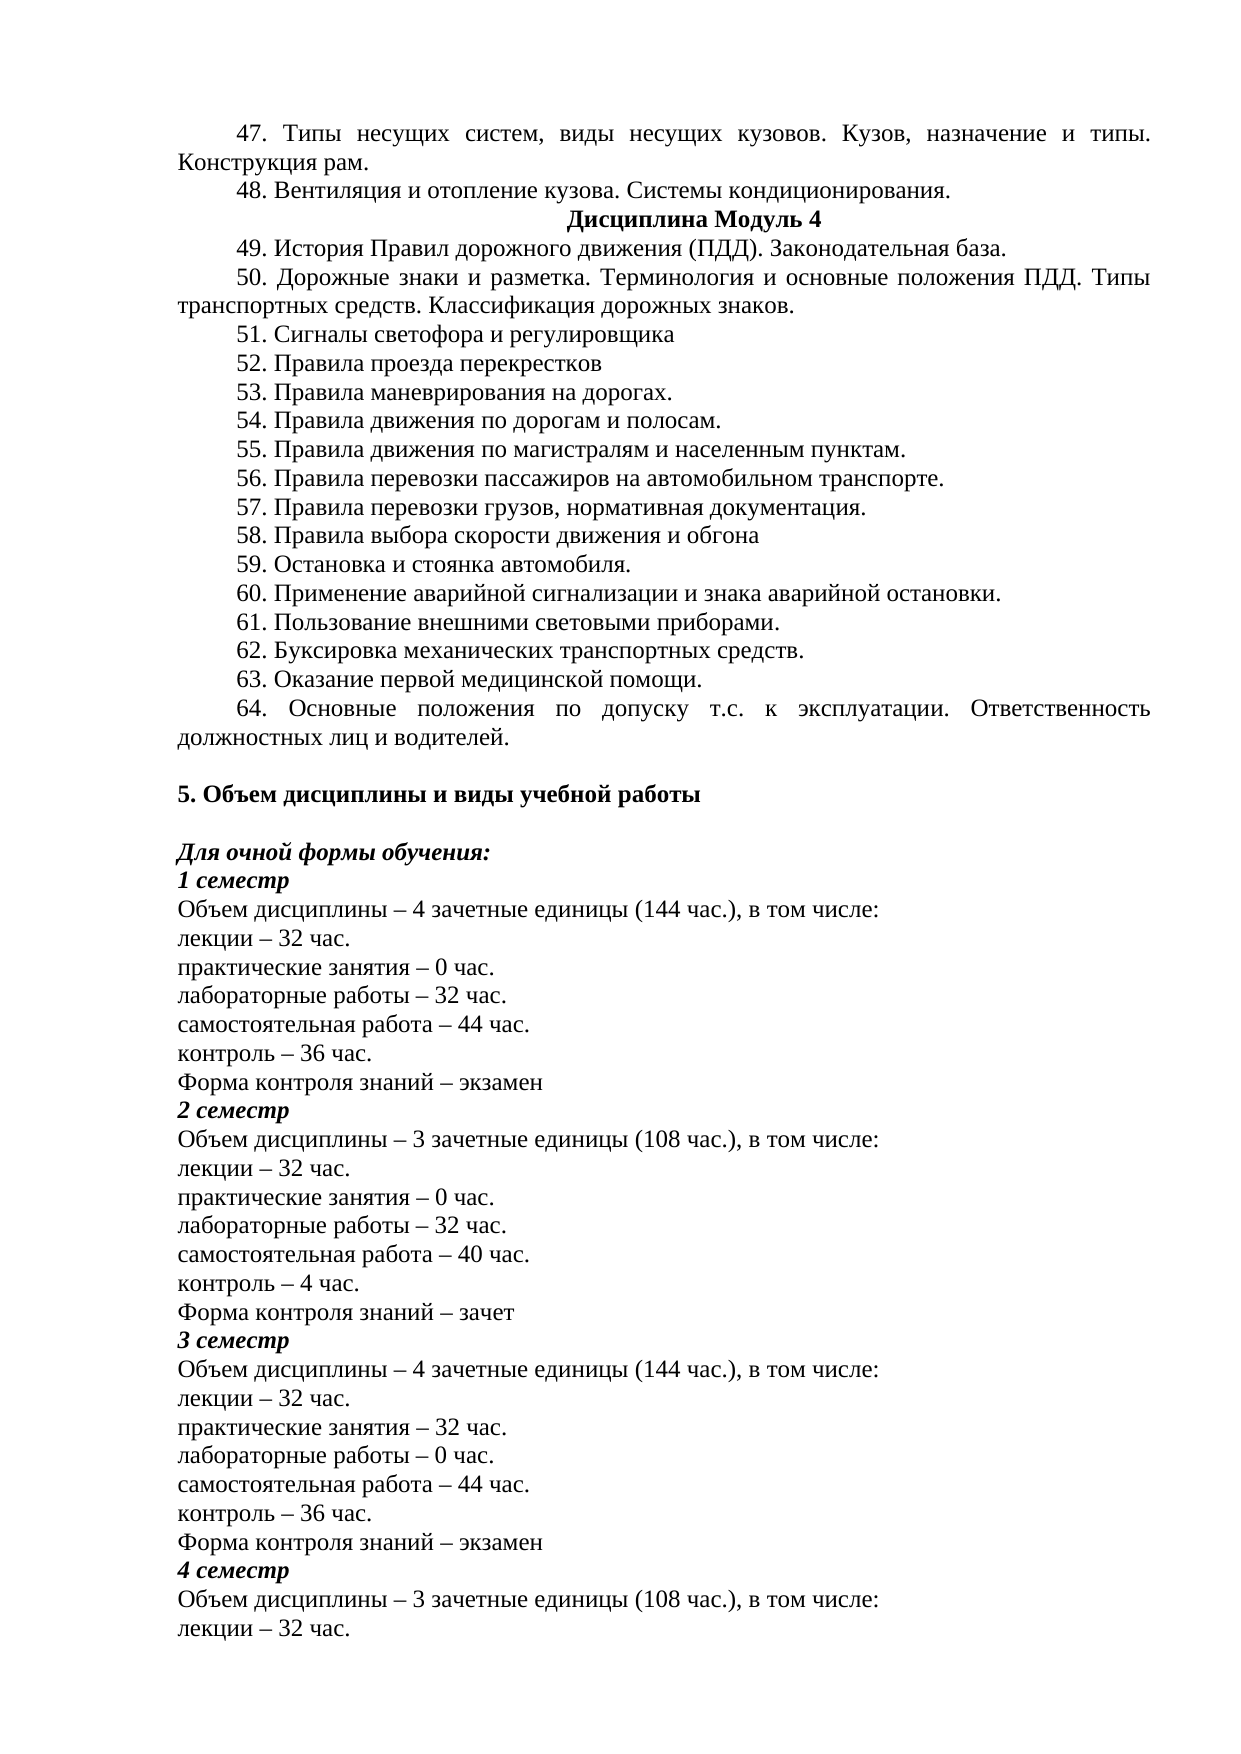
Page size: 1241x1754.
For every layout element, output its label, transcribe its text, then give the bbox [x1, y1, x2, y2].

text 50. Дорожные знаки и разметка. Терминология и основные положения ПДД. Типы транспортных средств. Классификация дорожных знаков. [177, 262, 1152, 319]
text 57. Правила перевозки грузов, нормативная документация. [177, 492, 1152, 521]
text 61. Пользование внешними световыми приборами. [177, 607, 1152, 636]
text 55. Правила движения по магистралям и населенным пунктам. [177, 434, 1152, 463]
text Форма контроля знаний – экзамен [177, 1527, 1152, 1556]
text 52. Правила проезда перекрестков [177, 348, 1152, 377]
text 56. Правила перевозки пассажиров на автомобильном транспорте. [177, 463, 1152, 492]
text 2 семестр [177, 1096, 1152, 1124]
text 3 семестр [177, 1326, 1152, 1354]
text лекции – 32 час. [177, 1613, 1152, 1642]
text контроль – 36 час. [177, 1038, 1152, 1067]
text Объем дисциплины – 4 зачетные единицы (144 час.), в том числе: [177, 894, 1152, 923]
text контроль – 4 час. [177, 1268, 1152, 1297]
text 51. Сигналы светофора и регулировщика [177, 319, 1152, 348]
text самостоятельная работа – 44 час. [177, 1469, 1152, 1498]
text 47. Типы несущих систем, виды несущих кузовов. Кузов, назначение и типы. Конструкция рам. [177, 118, 1152, 176]
text практические занятия – 0 час. [177, 1182, 1152, 1211]
text самостоятельная работа – 40 час. [177, 1239, 1152, 1268]
text 60. Применение аварийной сигнализации и знака аварийной остановки. [177, 578, 1152, 607]
text 54. Правила движения по дорогам и полосам. [177, 406, 1152, 434]
text лабораторные работы – 32 час. [177, 1211, 1152, 1239]
text Объем дисциплины – 4 зачетные единицы (144 час.), в том числе: [177, 1354, 1152, 1383]
text лекции – 32 час. [177, 1383, 1152, 1412]
text 63. Оказание первой медицинской помощи. [177, 664, 1152, 693]
text 49. История Правил дорожного движения (ПДД). Законодательная база. [177, 233, 1152, 262]
text самостоятельная работа – 44 час. [177, 1009, 1152, 1038]
text 5. Объем дисциплины и виды учебной работы [177, 779, 1152, 808]
text лекции – 32 час. [177, 923, 1152, 952]
text контроль – 36 час. [177, 1498, 1152, 1527]
text 1 семестр [177, 866, 1152, 894]
text 59. Остановка и стоянка автомобиля. [177, 549, 1152, 578]
text 53. Правила маневрирования на дорогах. [177, 377, 1152, 406]
text 4 семестр [177, 1556, 1152, 1584]
text практические занятия – 0 час. [177, 952, 1152, 981]
text лабораторные работы – 0 час. [177, 1441, 1152, 1469]
text 64. Основные положения по допуску т.с. к эксплуатации. Ответственность должностных лиц и водителей. [177, 693, 1152, 751]
text лабораторные работы – 32 час. [177, 981, 1152, 1009]
text Дисциплина Модуль 4 [177, 204, 1152, 233]
text Для очной формы обучения: [177, 837, 1152, 866]
text 62. Буксировка механических транспортных средств. [177, 636, 1152, 664]
text практические занятия – 32 час. [177, 1412, 1152, 1441]
text 48. Вентиляция и отопление кузова. Системы кондиционирования. [177, 176, 1152, 204]
text Форма контроля знаний – экзамен [177, 1067, 1152, 1096]
text Объем дисциплины – 3 зачетные единицы (108 час.), в том числе: [177, 1124, 1152, 1153]
text лекции – 32 час. [177, 1153, 1152, 1182]
text 58. Правила выбора скорости движения и обгона [177, 521, 1152, 549]
text Форма контроля знаний – зачет [177, 1297, 1152, 1326]
text Объем дисциплины – 3 зачетные единицы (108 час.), в том числе: [177, 1584, 1152, 1613]
